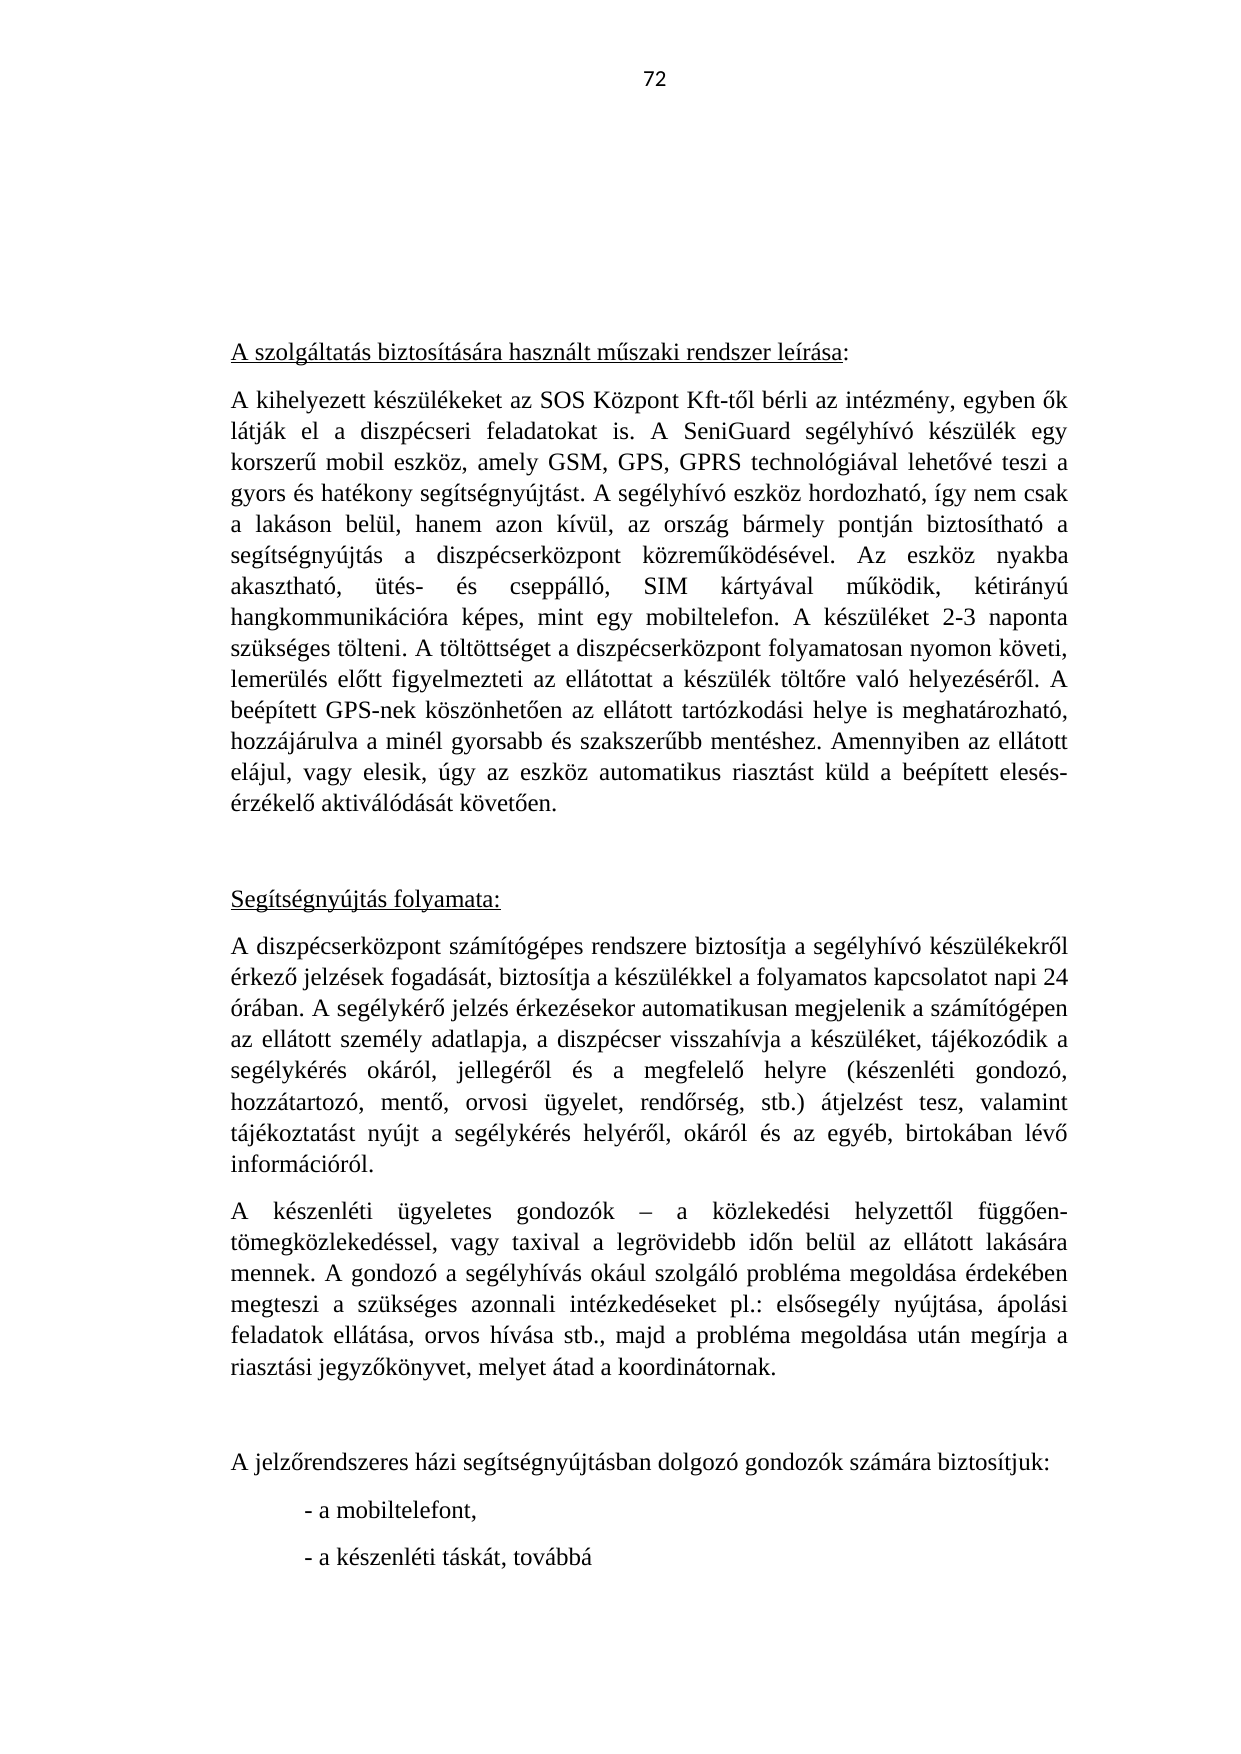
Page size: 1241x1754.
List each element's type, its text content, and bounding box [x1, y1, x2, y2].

text A kihelyezett készülékeket az SOS Központ Kft-től bérli az intézmény, egyben ők látják el a diszpécseri feladatokat is. A SeniGuard segélyhívó készülék egy korszerű mobil eszköz, amely GSM, GPS, GPRS technológiával lehetővé teszi a gyors és hatékony segítségnyújtást. A segélyhívó eszköz hordozható, így nem csak a lakáson belül, hanem azon kívül, az ország bármely pontján biztosítható a segítségnyújtás a diszpécserközpont közreműködésével. Az eszköz nyakba akasztható, ütés- és cseppálló, SIM kártyával működik, kétirányú hangkommunikációra képes, mint egy mobiltelefon. A készüléket 2-3 naponta szükséges tölteni. A töltöttséget a diszpécserközpont folyamatosan nyomon követi, lemerülés előtt figyelmezteti az ellátottat a készülék töltőre való helyezéséről. A beépített GPS-nek köszönhetően az ellátott tartózkodási helye is meghatározható, hozzájárulva a minél gyorsabb és szakszerűbb mentéshez. Amennyiben az ellátott elájul, vagy elesik, úgy az eszköz automatikus riasztást küld a beépített elesés-érzékelő aktiválódását követően. [230, 385, 1069, 817]
text - a készenléti táskát, továbbá [230, 1542, 1069, 1571]
text A szolgáltatás biztosítására használt műszaki rendszer leírása: [230, 337, 1069, 366]
text A diszpécserközpont számítógépes rendszere biztosítja a segélyhívó készülékekről érkező jelzések fogadását, biztosítja a készülékkel a folyamatos kapcsolatot napi 24 órában. A segélykérő jelzés érkezésekor automatikusan megjelenik a számítógépen az ellátott személy adatlapja, a diszpécser visszahívja a készüléket, tájékozódik a segélykérés okáról, jellegéről és a megfelelő helyre (készenléti gondozó, hozzátartozó, mentő, orvosi ügyelet, rendőrség, stb.) átjelzést tesz, valamint tájékoztatást nyújt a segélykérés helyéről, okáról és az egyéb, birtokában lévő információról. [230, 931, 1069, 1177]
text - a mobiltelefont, [230, 1495, 1069, 1523]
text A jelzőrendszeres házi segítségnyújtásban dolgozó gondozók számára biztosítjuk: [230, 1447, 1069, 1476]
text A készenléti ügyeletes gondozók – a közlekedési helyzettől függően- tömegközlekedéssel, vagy taxival a legrövidebb időn belül az ellátott lakására mennek. A gondozó a segélyhívás okául szolgáló probléma megoldása érdekében megteszi a szükséges azonnali intézkedéseket pl.: elsősegély nyújtása, ápolási feladatok ellátása, orvos hívása stb., majd a probléma megoldása után megírja a riasztási jegyzőkönyvet, melyet átad a koordinátornak. [230, 1196, 1069, 1380]
text Segítségnyújtás folyamata: [230, 884, 1069, 912]
